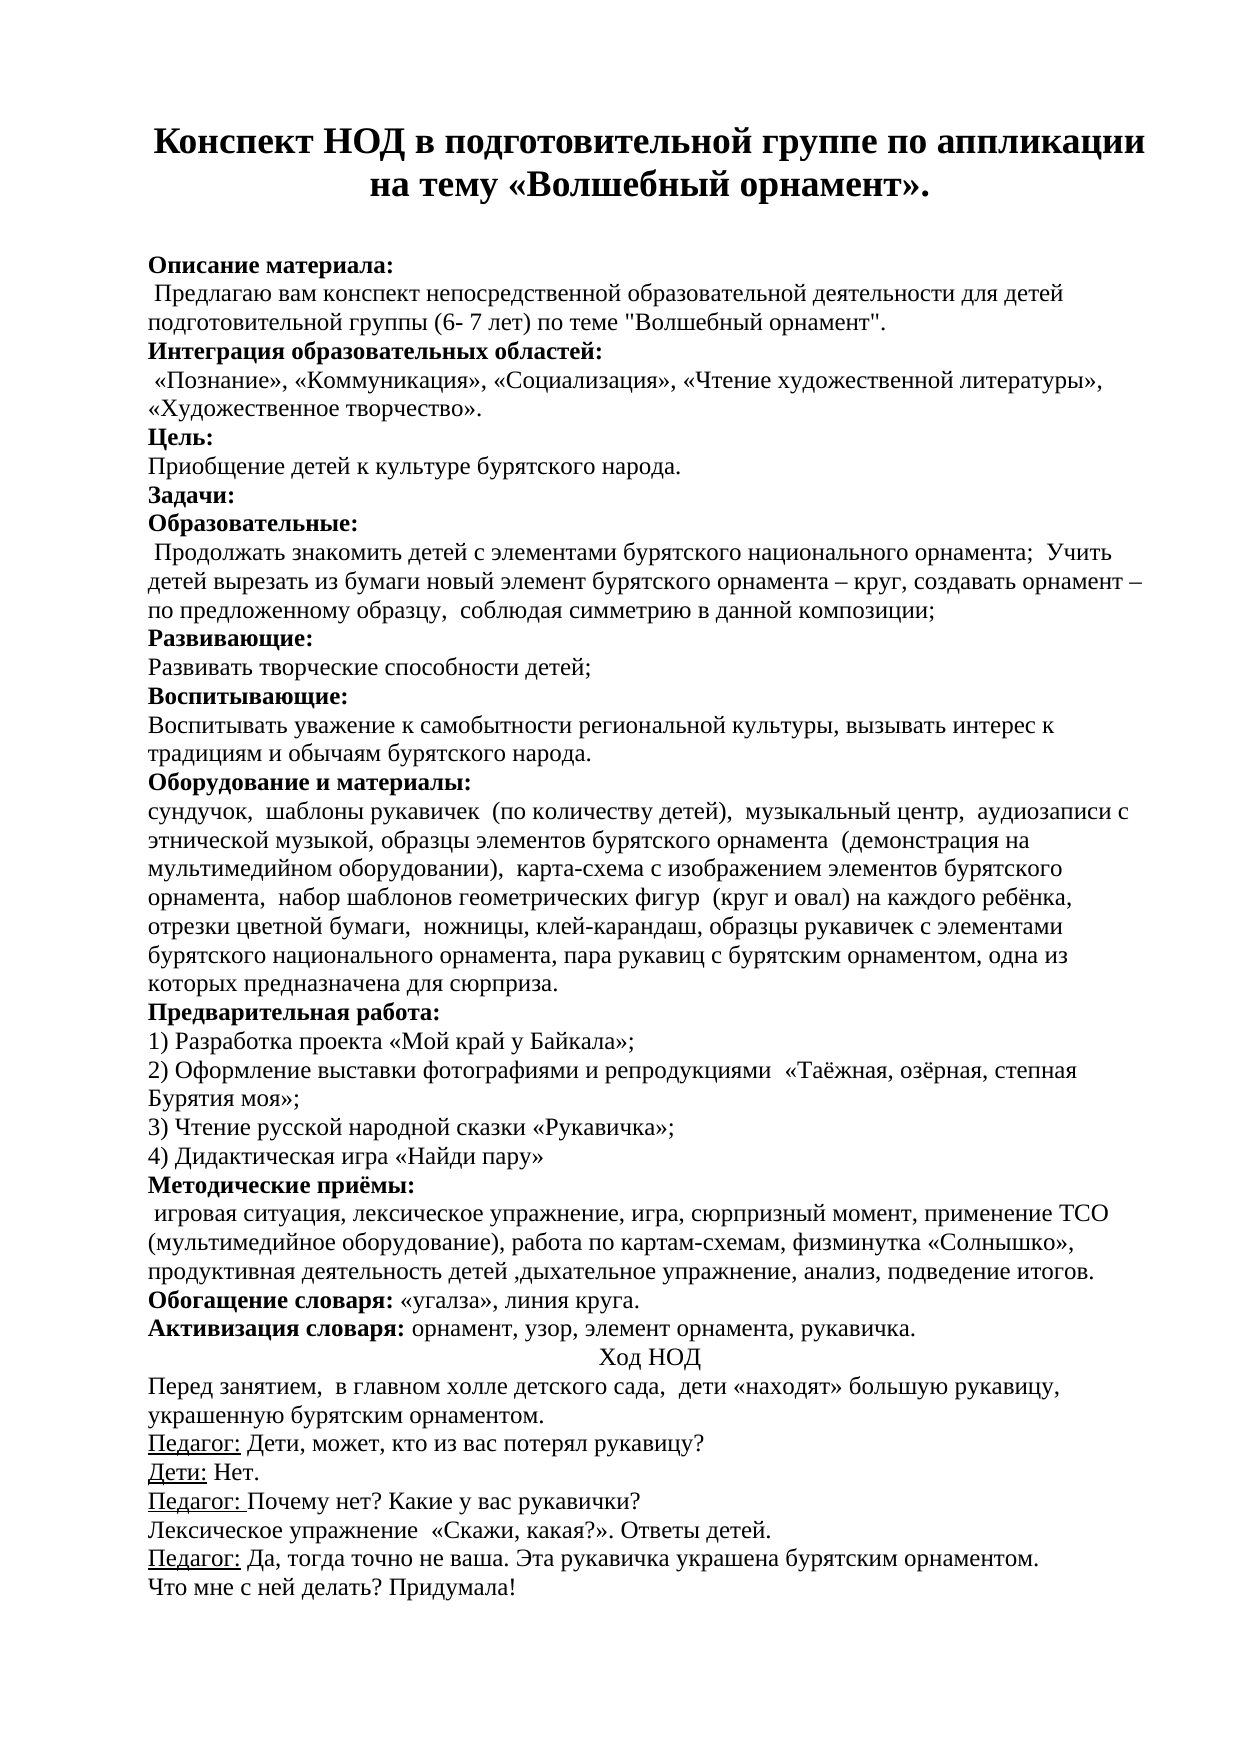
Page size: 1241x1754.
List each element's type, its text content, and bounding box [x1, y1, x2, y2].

text Оборудование и материалы: [148, 767, 1152, 796]
text Цель: [148, 422, 1152, 451]
text Описание материала: [148, 204, 1152, 278]
text Методические приёмы: [148, 1170, 1152, 1198]
text Перед занятием, в главном холле детского сада, дети «находят» большую рукавицу, украшенную бурятским орнаментом. [148, 1371, 1152, 1428]
text Предлагаю вам конспект непосредственной образовательной деятельности для детей подготовительной группы (6- 7 лет) по теме "Волшебный орнамент". Интеграция образовательных областей: [148, 278, 1152, 365]
text Продолжать знакомить детей с элементами бурятского национального орнамента; Учить детей вырезать из бумаги новый элемент бурятского орнамента – круг, создавать орнамент – по предложенному образцу, соблюдая симметрию в данной композиции; Развивающие: [148, 537, 1152, 652]
text игровая ситуация, лексическое упражнение, игра, сюрпризный момент, применение ТСО (мультимедийное оборудование), работа по картам-схемам, физминутка «Солнышко», продуктивная деятельность детей ,дыхательное упражнение, анализ, подведение итогов. Обогащение словаря: «угалза», линия круга. Активизация словаря: орнамент, узор, элемент орнамента, рукавичка. [148, 1198, 1152, 1342]
text Конспект НОД в подготовительной группе по аппликации на тему «Волшебный орнамент». [148, 118, 1152, 204]
text Ход НОД [148, 1342, 1152, 1371]
text Задачи: Образовательные: [148, 480, 1152, 537]
text Предварительная работа: 1) Разработка проекта «Мой край у Байкала»; 2) Оформление выставки фотографиями и репродукциями «Таёжная, озёрная, степная Бурятия моя»; 3) Чтение русской народной сказки «Рукавичка»; 4) Дидактическая игра «Найди пару» [148, 997, 1152, 1170]
text Воспитывать уважение к самобытности региональной культуры, вызывать интерес к традициям и обычаям бурятского народа. [148, 710, 1152, 767]
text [148, 1428, 1152, 1601]
text Развивать творческие способности детей; Воспитывающие: [148, 652, 1152, 710]
text «Познание», «Коммуникация», «Социализация», «Чтение художественной литературы», «Художественное творчество». [148, 365, 1152, 422]
text сундучок, шаблоны рукавичек (по количеству детей), музыкальный центр, аудиозаписи с этнической музыкой, образцы элементов бурятского орнамента (демонстрация на мультимедийном оборудовании), карта-схема с изображением элементов бурятского орнамента, набор шаблонов геометрических фигур (круг и овал) на каждого ребёнка, отрезки цветной бумаги, ножницы, клей-карандаш, образцы рукавичек с элементами бурятского национального орнамента, пара рукавиц с бурятским орнаментом, одна из которых предназначена для сюрприза. [148, 796, 1152, 997]
text Приобщение детей к культуре бурятского народа. [148, 451, 1152, 480]
